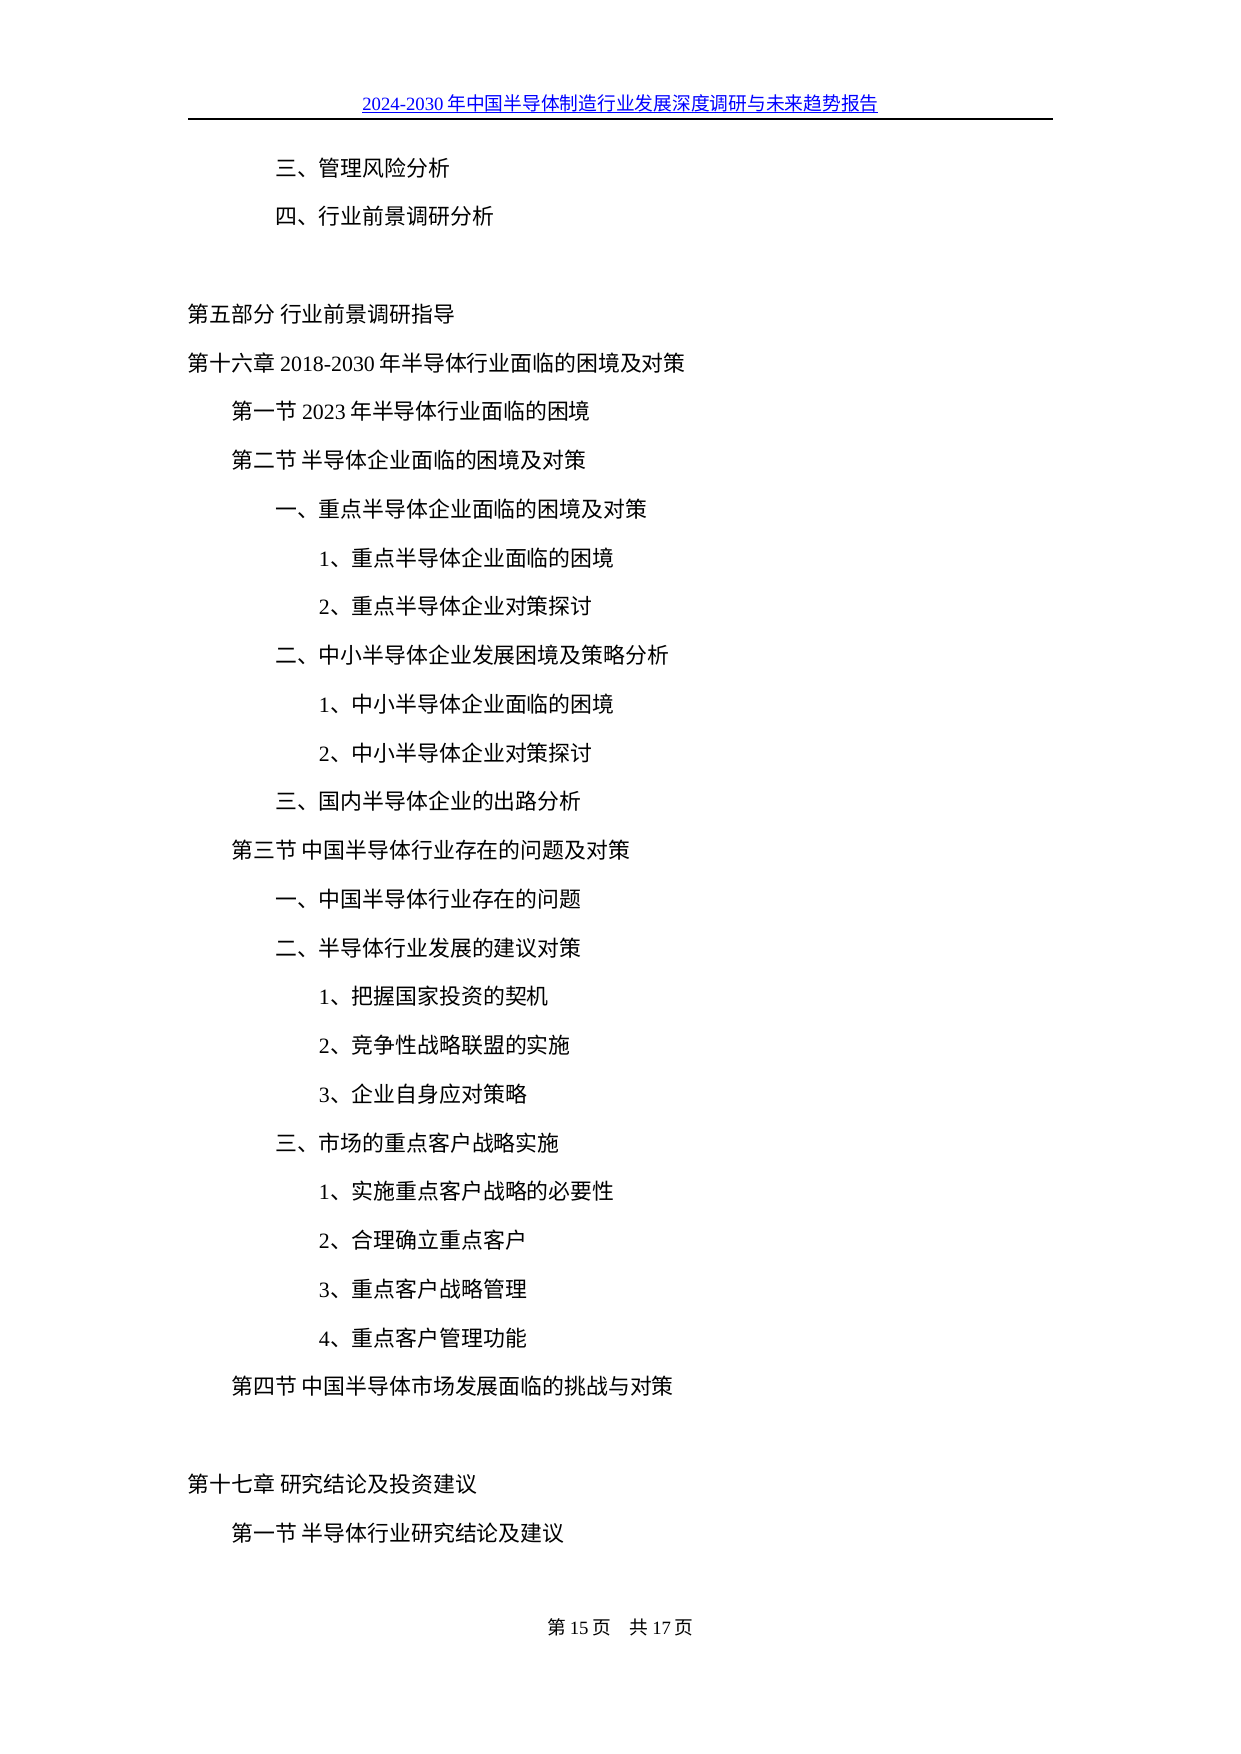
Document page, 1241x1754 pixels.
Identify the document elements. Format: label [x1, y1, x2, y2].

text [187, 150, 1053, 1548]
